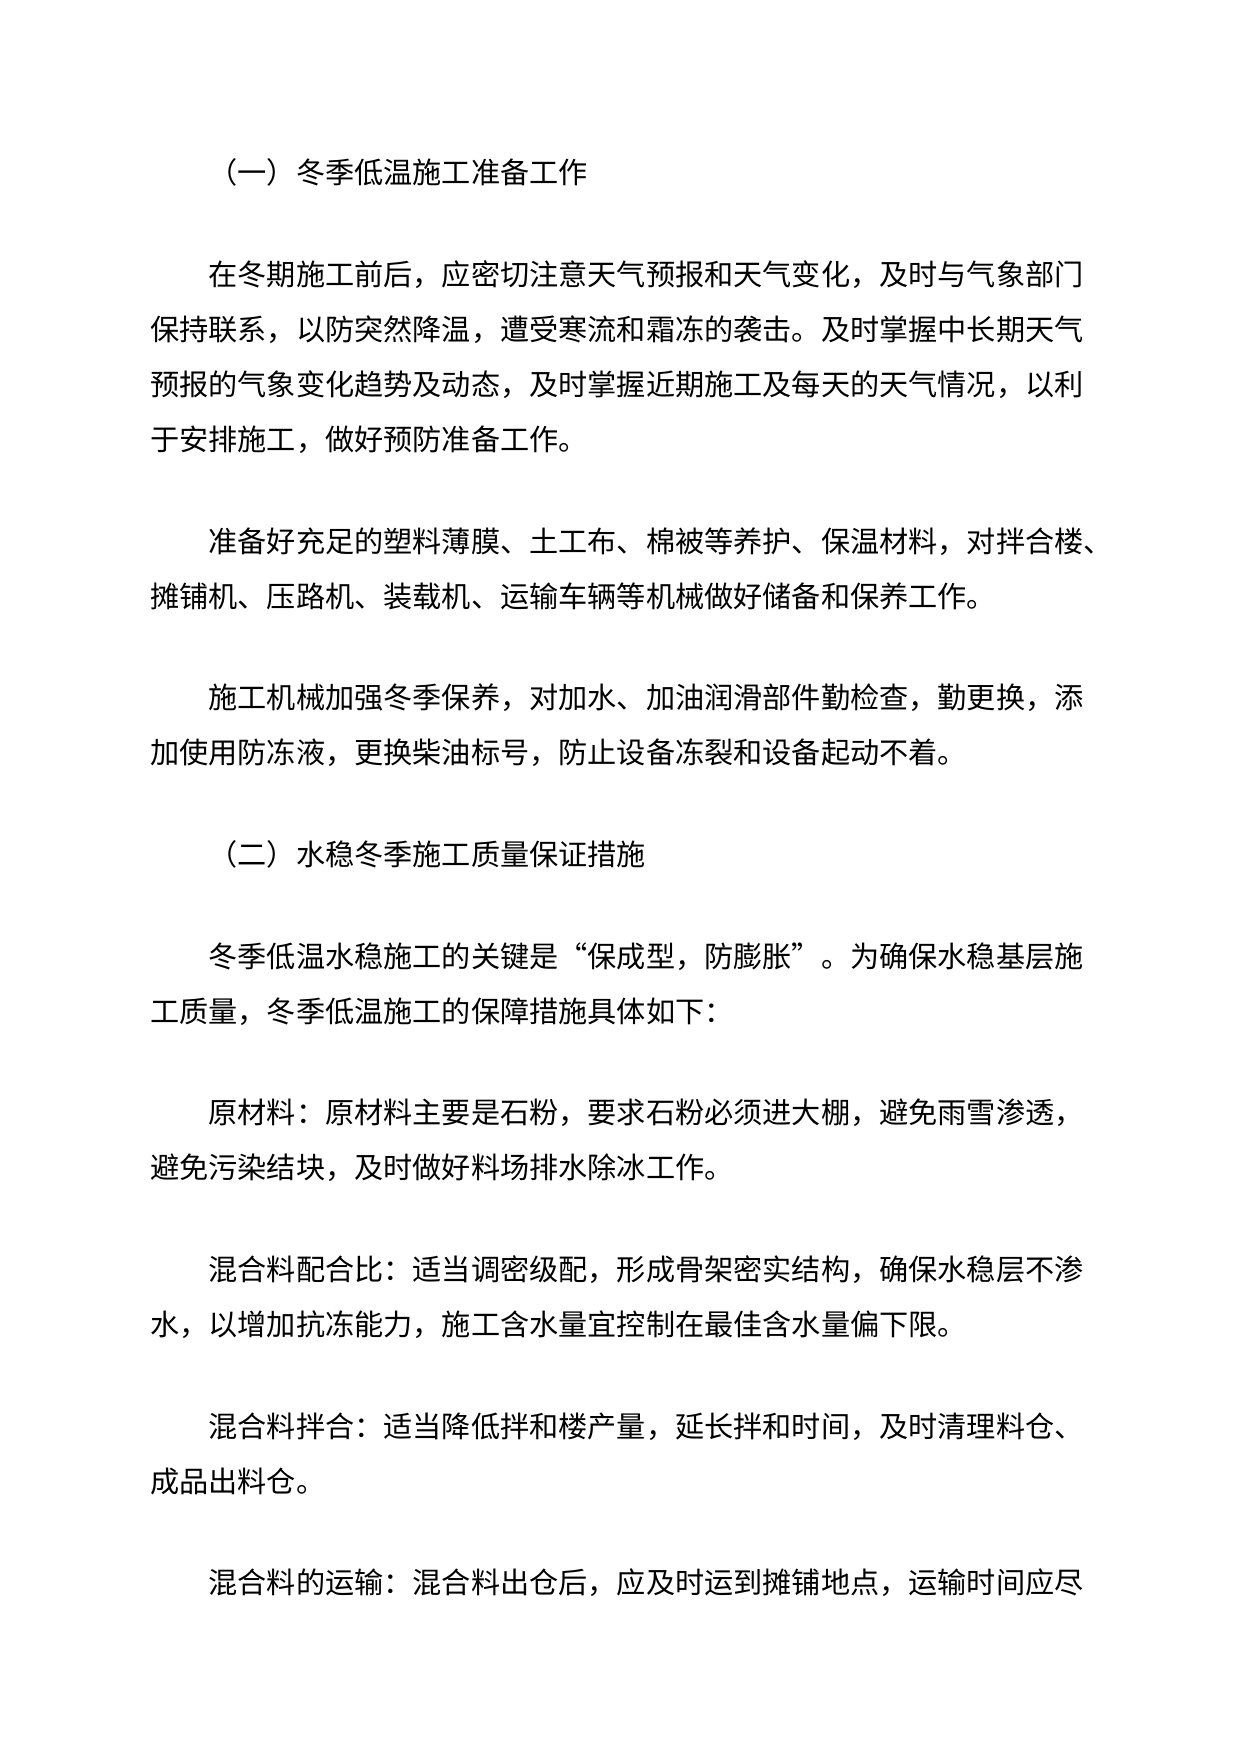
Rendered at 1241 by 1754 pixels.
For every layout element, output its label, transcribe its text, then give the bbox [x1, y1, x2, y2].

text 冬季低温水稳施工的关键是“保成型，防膨胀”。为确保水稳基层施工质量，冬季低温施工的保障措施具体如下： [150, 933, 1090, 1031]
text （一）冬季低温施工准备工作 [150, 150, 1090, 192]
text 在冬期施工前后，应密切注意天气预报和天气变化，及时与气象部门保持联系，以防突然降温，遭受寒流和霜冻的袭击。及时掌握中长期天气预报的气象变化趋势及动态，及时掌握近期施工及每天的天气情况，以利于安排施工，做好预防准备工作。 [150, 252, 1090, 459]
text 混合料拌合：适当降低拌和楼产量，延长拌和时间，及时清理料仓、成品出料仓。 [150, 1403, 1090, 1501]
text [150, 1560, 1090, 1602]
text 准备好充足的塑料薄膜、土工布、棉被等养护、保温材料，对拌合楼、摊铺机、压路机、装载机、运输车辆等机械做好储备和保养工作。 [150, 518, 1090, 615]
text （二）水稳冬季施工质量保证措施 [150, 832, 1090, 874]
text 混合料配合比：适当调密级配，形成骨架密实结构，确保水稳层不渗水，以增加抗冻能力，施工含水量宜控制在最佳含水量偏下限。 [150, 1247, 1090, 1344]
text 原材料：原材料主要是石粉，要求石粉必须进大棚，避免雨雪渗透，避免污染结块，及时做好料场排水除冰工作。 [150, 1090, 1090, 1187]
text 施工机械加强冬季保养，对加水、加油润滑部件勤检查，勤更换，添加使用防冻液，更换柴油标号，防止设备冻裂和设备起动不着。 [150, 675, 1090, 772]
